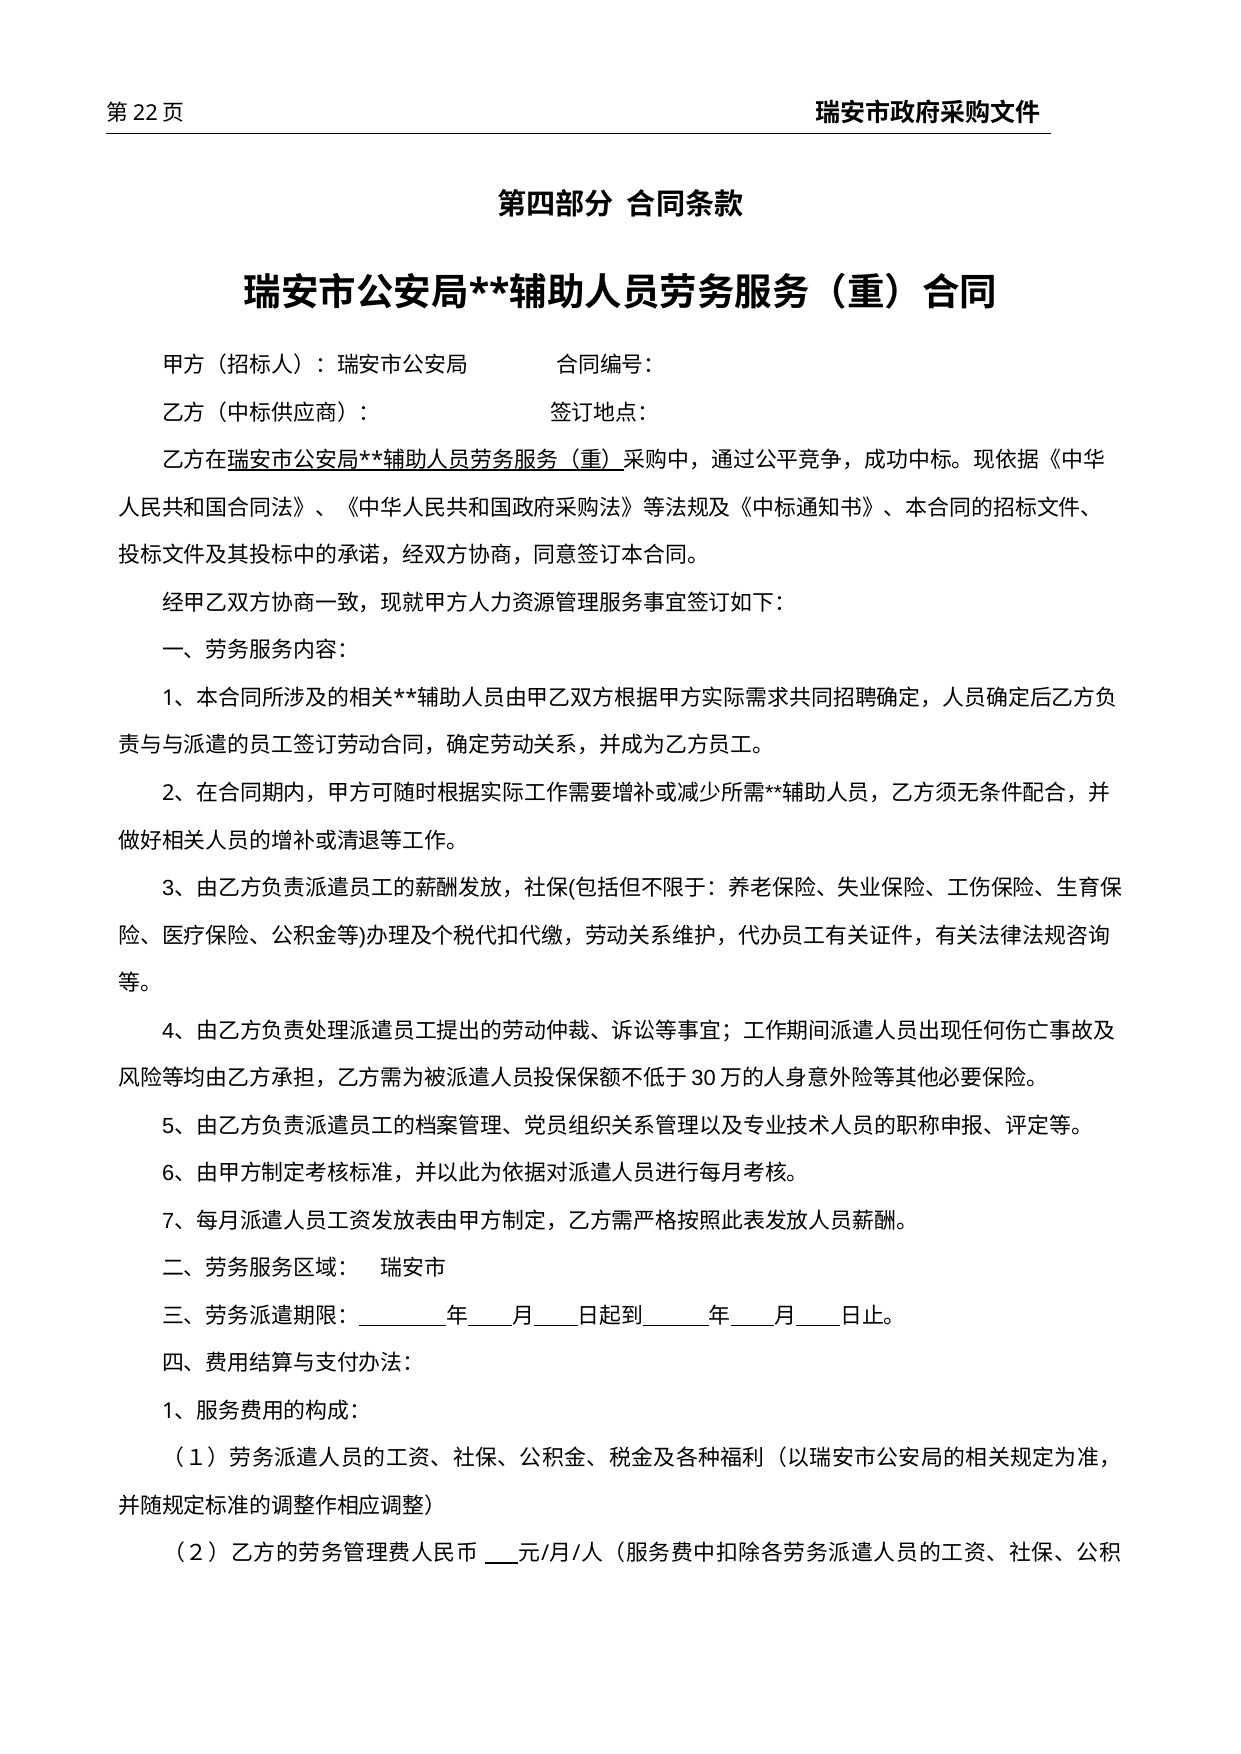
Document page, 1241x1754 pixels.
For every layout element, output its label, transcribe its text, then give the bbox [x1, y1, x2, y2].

text 三、劳务派遣期限： 年 月 日起到 年 月 日止。 [118, 1298, 1122, 1329]
text 乙方在瑞安市公安局**辅助人员劳务服务（重）采购中，通过公平竞争，成功中标。现依据《中华人民共和国合同法》、《中华人民共和国政府采购法》等法规及《中标通知书》、本合同的招标文件、投标文件及其投标中的承诺，经双方协商，同意签订本合同。 [118, 442, 1122, 569]
text 经甲乙双方协商一致，现就甲方人力资源管理服务事宜签订如下： [118, 585, 1122, 617]
text 瑞安市公安局**辅助人员劳务服务（重）合同 [118, 255, 1122, 317]
list 在合同期内，甲方可随时根据实际工作需要增补或减少所需**辅助人员，乙方须无条件配合，并做好相关人员的增补或清退等工作。 [118, 775, 1122, 854]
list 1、服务费用的构成： [118, 1393, 1122, 1424]
list 由甲方制定考核标准，并以此为依据对派遣人员进行每月考核。 [118, 1155, 1122, 1187]
list 由乙方负责派遣员工的档案管理、党员组织关系管理以及专业技术人员的职称申报、评定等。 [118, 1108, 1122, 1139]
text 甲方（招标人）：瑞安市公安局 合同编号： [118, 347, 1122, 379]
text 四、费用结算与支付办法： [118, 1345, 1122, 1377]
text 乙方（中标供应商）： 签订地点： [118, 395, 1122, 426]
list 本合同所涉及的相关**辅助人员由甲乙双方根据甲方实际需求共同招聘确定，人员确定后乙方负责与与派遣的员工签订劳动合同，确定劳动关系，并成为乙方员工。 [118, 680, 1122, 759]
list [118, 1535, 1122, 1567]
list 由乙方负责处理派遣员工提出的劳动仲裁、诉讼等事宜；工作期间派遣人员出现任何伤亡事故及风险等均由乙方承担，乙方需为被派遣人员投保保额不低于30万的人身意外险等其他必要保险。 [118, 1013, 1122, 1092]
subtitle 第四部分 合同条款 [118, 180, 1122, 222]
list 由乙方负责派遣员工的薪酬发放，社保(包括但不限于：养老保险、失业保险、工伤保险、生育保险、医疗保险、公积金等)办理及个税代扣代缴，劳动关系维护，代办员工有关证件，有关法律法规咨询等。 [118, 870, 1122, 997]
list 每月派遣人员工资发放表由甲方制定，乙方需严格按照此表发放人员薪酬。 [118, 1203, 1122, 1234]
list （１）劳务派遣人员的工资、社保、公积金、税金及各种福利（以瑞安市公安局的相关规定为准，并随规定标准的调整作相应调整） [118, 1440, 1122, 1519]
text 二、劳务服务区域： 瑞安市 [118, 1250, 1122, 1282]
list 劳务服务内容： [118, 632, 1122, 664]
